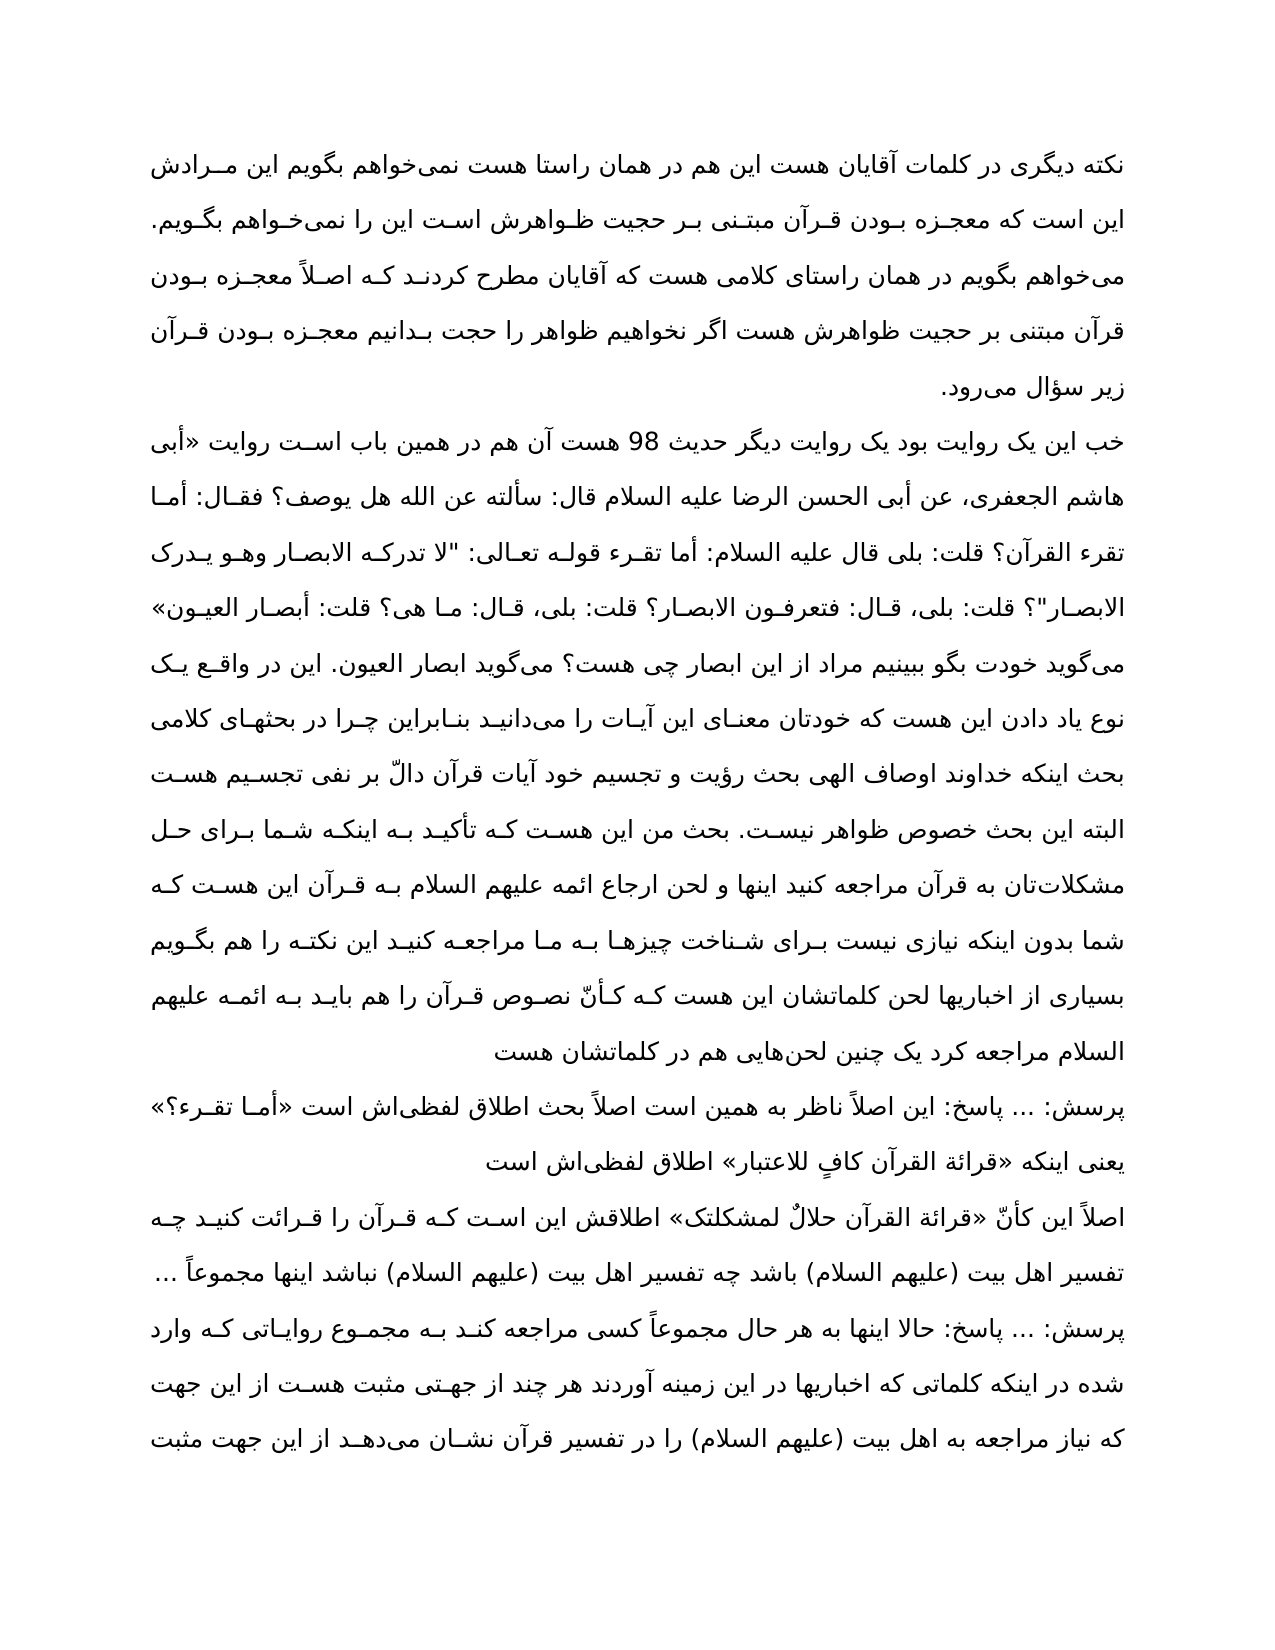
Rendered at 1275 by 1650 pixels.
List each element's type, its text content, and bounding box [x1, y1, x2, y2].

text پرسش: ... پاسخ: این اصلاً ناظر به همین است اصلاً بحث اطلاق لفظی‌اش است «أما تقرء؟» یعنی اینکه «قرائة القرآن کافٍ للاعتبار» اطلاق لفظی‌اش است [150, 1092, 1125, 1177]
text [150, 150, 1125, 401]
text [150, 1314, 1125, 1454]
text اصلاً این کأنّ «قرائة القرآن حلالٌ لمشکلتک» اطلاقش این است که قرآن را قرائت کنید چه تفسیر اهل بیت (علیهم السلام) باشد چه تفسیر اهل بیت (علیهم السلام) نباشد اینها مجموعاً ... [150, 1203, 1125, 1287]
text خب این یک روایت بود یک روایت دیگر حدیث 98 هست آن هم در همین باب است روایت «أبی هاشم الجعفری، عن أبی الحسن الرضا علیه السلام قال: سألته عن الله هل یوصف؟ فقال: أما تقرء القرآن؟ قلت: بلی قال علیه السلام: أما تقرء قوله تعالی: "لا تدرکه الابصار وهو یدرک الابصار"؟ قلت: بلی، قال: فتعرفون الابصار؟ قلت: بلی، قال: ما هی؟ قلت: أبصار العیون» می‌گوید خودت بگو ببینیم مراد از این ابصار چی هست؟ می‌گوید ابصار العیون. این در واقع یک نوع یاد دادن این هست که خودتان معنای این آیات را می‌دانید بنابراین چرا در بحثهای کلامی بحث اینکه خداوند اوصاف الهی بحث رؤیت و تجسیم خود آیات قرآن دالّ بر نفی تجسیم هست البته این بحث خصوص ظواهر نیست. بحث من این هست که تأکید به اینکه شما برای حل مشکلات‌تان به قرآن مراجعه کنید اینها و لحن ارجاع ائمه علیهم السلام به قرآن این هست که شما بدون اینکه نیازی نیست برای شناخت چیزها به ما مراجعه کنید این نکته را هم بگویم بسیاری از اخباریها لحن کلماتشان این هست که کأنّ نصوص قرآن را هم باید به ائمه علیهم السلام مراجعه کرد یک چنین لحن‌هایی هم در کلماتشان هست [150, 427, 1125, 1066]
